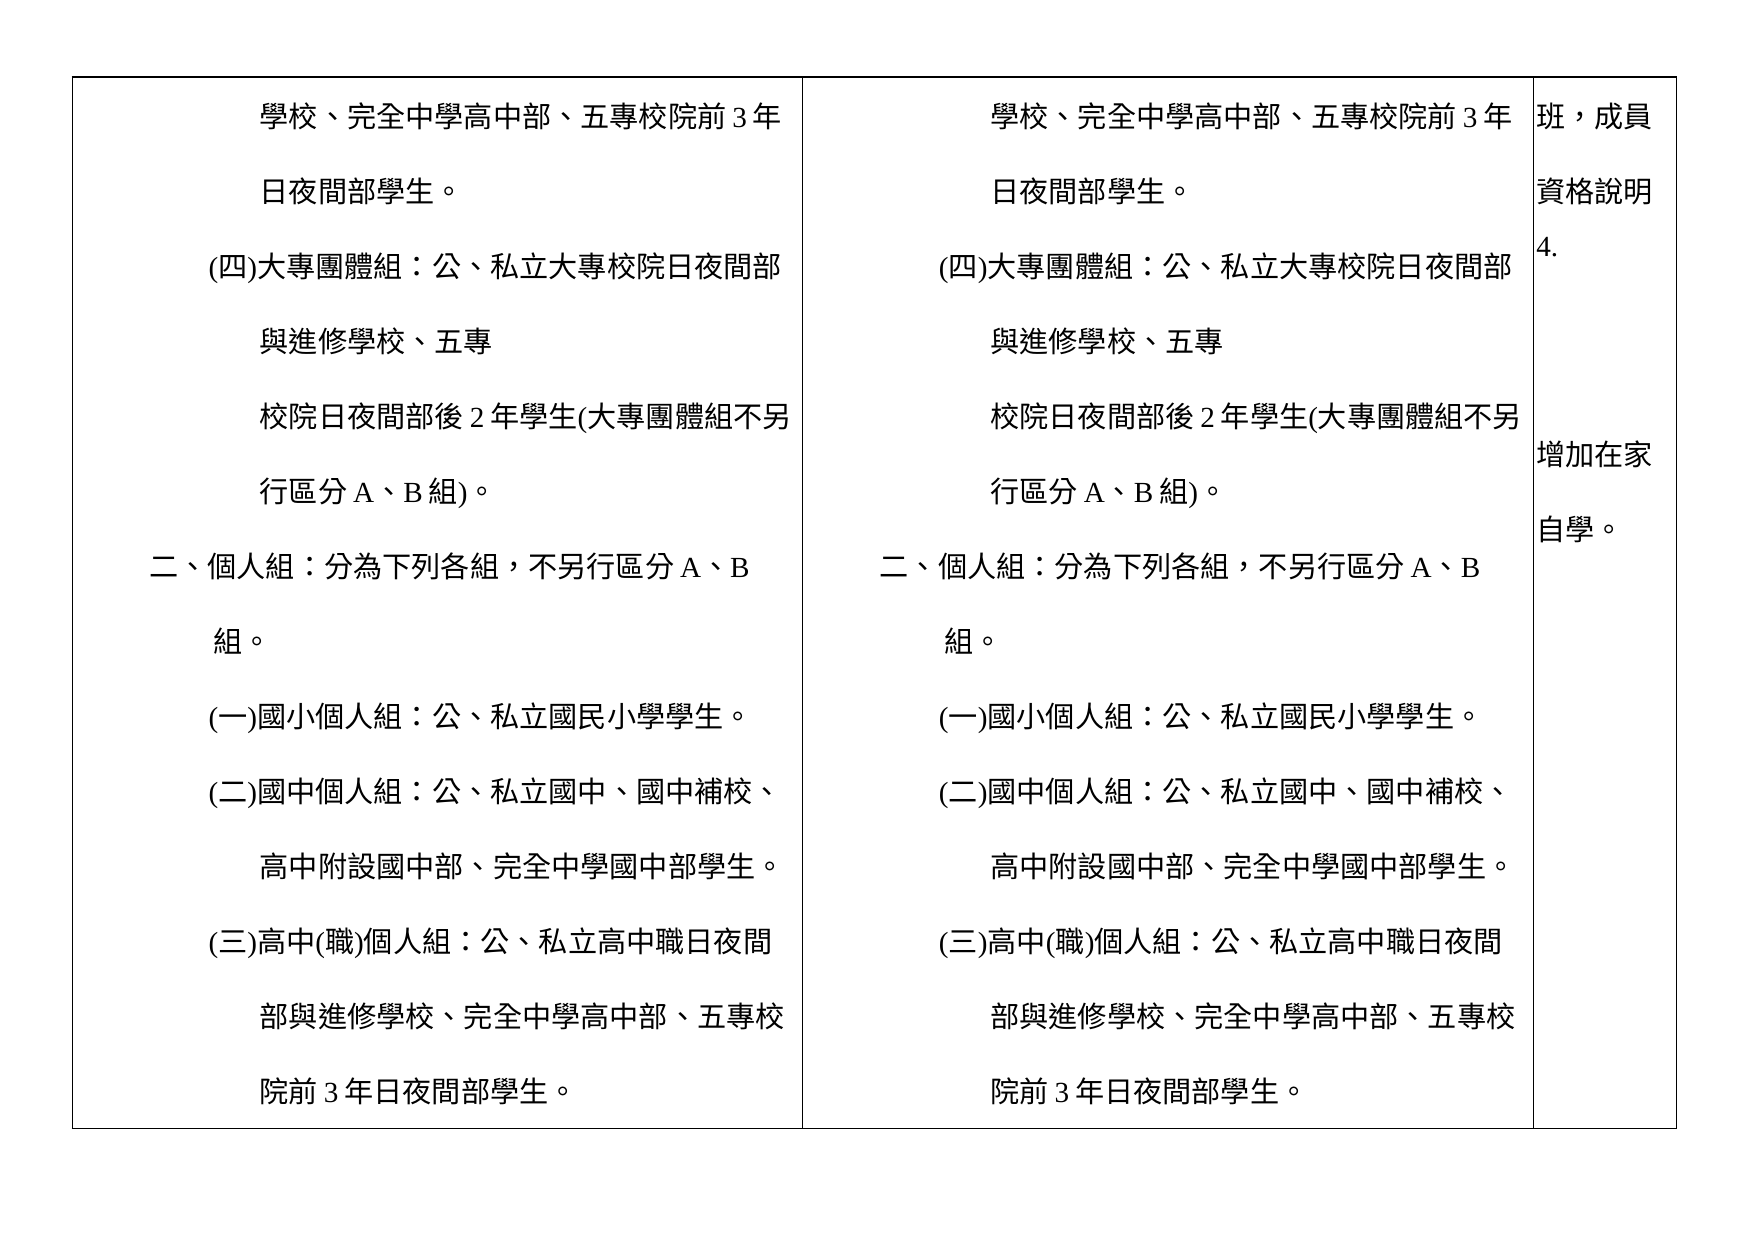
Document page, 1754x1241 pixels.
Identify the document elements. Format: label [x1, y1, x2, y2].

table_cell [803, 78, 1533, 1127]
table_cell [73, 78, 802, 1127]
table_cell [1534, 78, 1676, 1127]
